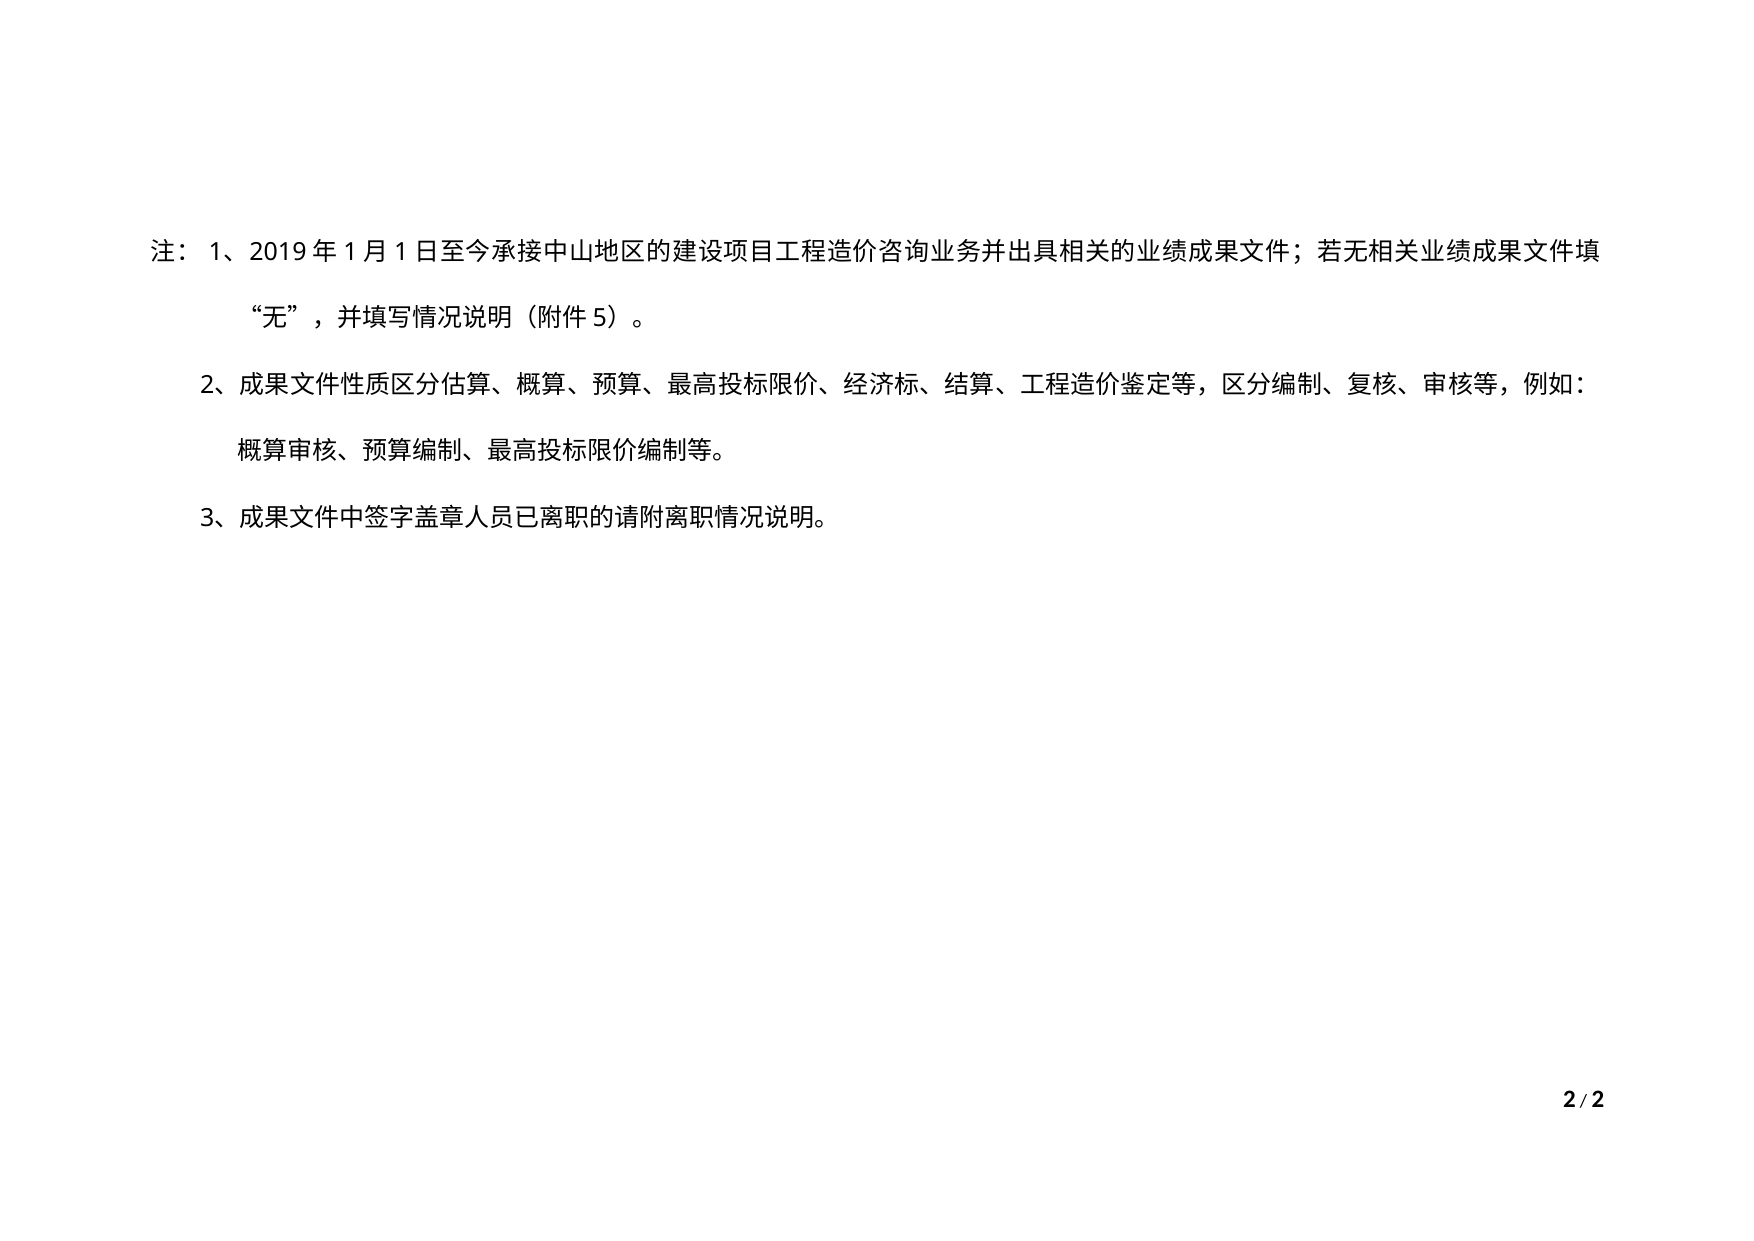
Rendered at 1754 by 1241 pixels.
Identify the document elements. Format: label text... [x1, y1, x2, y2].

text 注： 1、2019年1月1日至今承接中山地区的建设项目工程造价咨询业务并出具相关的业绩成果文件；若无相关业绩成果文件填“无”，并填写情况说明（附件5）。 [150, 216, 1604, 349]
text 3、成果文件中签字盖章人员已离职的请附离职情况说明。 [150, 482, 1604, 548]
text 2、成果文件性质区分估算、概算、预算、最高投标限价、经济标、结算、工程造价鉴定等，区分编制、复核、审核等，例如：概算审核、预算编制、最高投标限价编制等。 [200, 349, 1604, 482]
